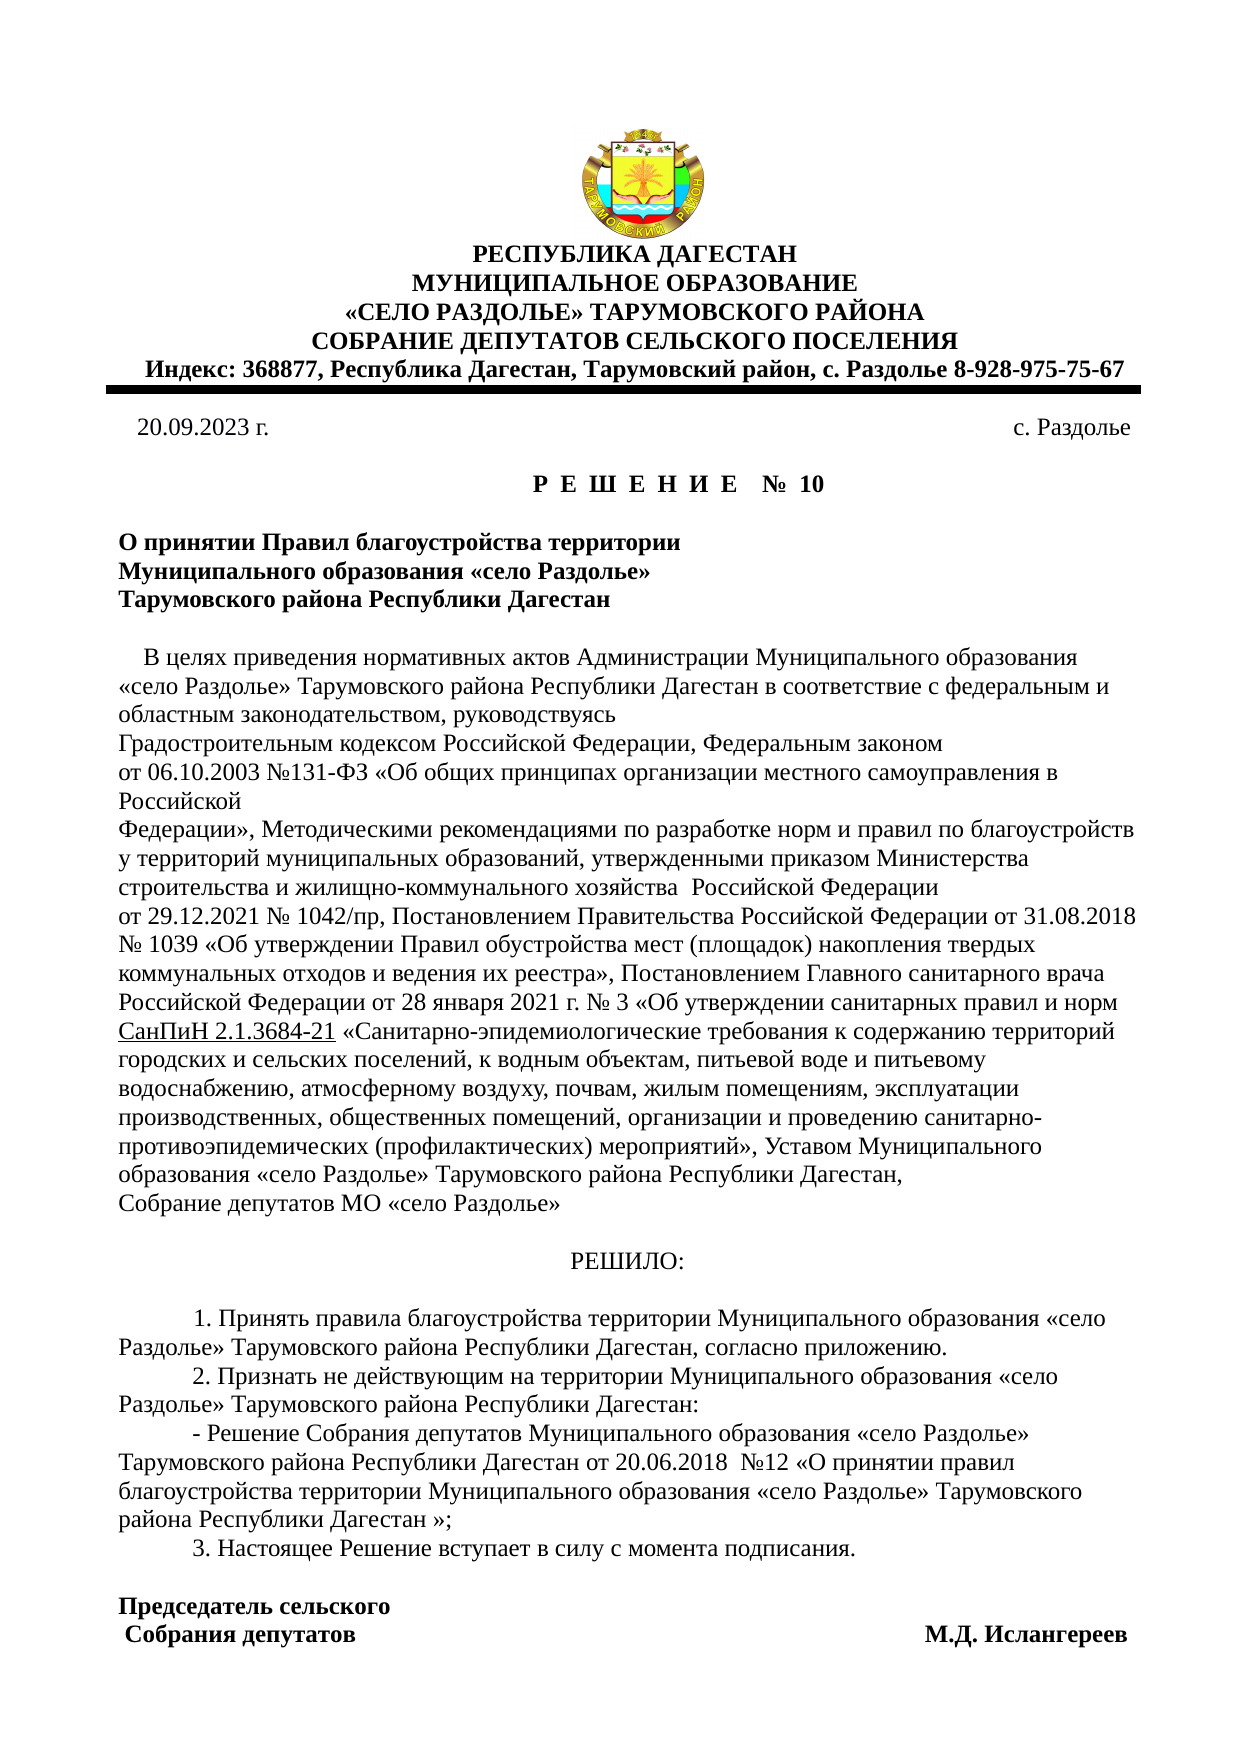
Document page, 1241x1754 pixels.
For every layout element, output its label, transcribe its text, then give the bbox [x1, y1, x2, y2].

text «СЕЛО РАЗДОЛЬЕ» ТАРУМОВСКОГО РАЙОНА [133, 297, 1137, 326]
text О принятии Правил благоустройства территории [118, 527, 1123, 556]
text СОБРАНИЕ ДЕПУТАТОВ СЕЛЬСКОГО ПОСЕЛЕНИЯ [133, 326, 1137, 354]
text от 06.10.2003 №131-ФЗ «Об общих принципах организации местного самоуправления в Российской Федерации», Методическими рекомендациями по разработке норм и правил по благоустройству территорий муниципальных образований, утвержденными приказом Министерства строительства и жилищно-коммунального хозяйства Российской Федерации от 29.12.2021 № 1042/пр, Постановлением Правительства Российской Федерации от 31.08.2018 № 1039 «Об утверждении Правил обустройства мест (площадок) накопления твердых коммунальных отходов и ведения их реестра», Постановлением Главного санитарного врача Российской Федерации от 28 января 2021 г. № 3 «Об утверждении санитарных правил и норм СанПиН 2.1.3684-21 «Санитарно-эпидемиологические требования к содержанию территорий городских и сельских поселений, к водным объектам, питьевой воде и питьевому водоснабжению, атмосферному воздуху, почвам, жилым помещениям, эксплуатации производственных, общественных помещений, организации и проведению санитарно-противоэпидемических (профилактических) мероприятий», Уставом Муниципального образования «село Раздолье» Тарумовского района Республики Дагестан, [118, 757, 1137, 1188]
text 1. Принять правила благоустройства территории Муниципального образования «село Раздолье» Тарумовского района Республики Дагестан, согласно приложению. [118, 1303, 1137, 1361]
text РЕШИЛО: [118, 1246, 1137, 1274]
text Индекс: 368877, Республика Дагестан, Тарумовский район, с. Раздолье 8-928-975-75-67 [133, 354, 1137, 383]
text Собрания депутатов М.Д. Ислангереев [118, 1619, 1137, 1648]
text 2. Признать не действующим на территории Муниципального образования «село Раздолье» Тарумовского района Республики Дагестан: [118, 1361, 1137, 1418]
text РЕСПУБЛИКА ДАГЕСТАН [133, 239, 1137, 268]
text В целях приведения нормативных актов Администрации Муниципального образования «село Раздолье» Тарумовского района Республики Дагестан в соответствие с федеральным и областным законодательством, руководствуясь Градостроительным кодексом Российской Федерации, Федеральным законом [118, 642, 1137, 757]
text Председатель сельского [118, 1591, 1137, 1619]
text Тарумовского района Республики Дагестан [118, 584, 1137, 613]
text 3. Настоящее Решение вступает в силу с момента подписания. [118, 1533, 1137, 1562]
picture [572, 127, 706, 240]
text - Решение Собрания депутатов Муниципального образования «село Раздолье» Тарумовского района Республики Дагестан от 20.06.2018 №12 «О принятии правил благоустройства территории Муниципального образования «село Раздолье» Тарумовского района Республики Дагестан »; [118, 1418, 1137, 1533]
text Собрание депутатов МО «село Раздолье» [118, 1188, 1137, 1217]
text 20.09.2023 г. с. Раздолье [118, 412, 1137, 441]
text МУНИЦИПАЛЬНОЕ ОБРАЗОВАНИЕ [133, 268, 1137, 297]
text Р Е Ш Е Н И Е № 10 [133, 469, 1137, 498]
text Муниципального образования «село Раздолье» [118, 556, 1137, 584]
